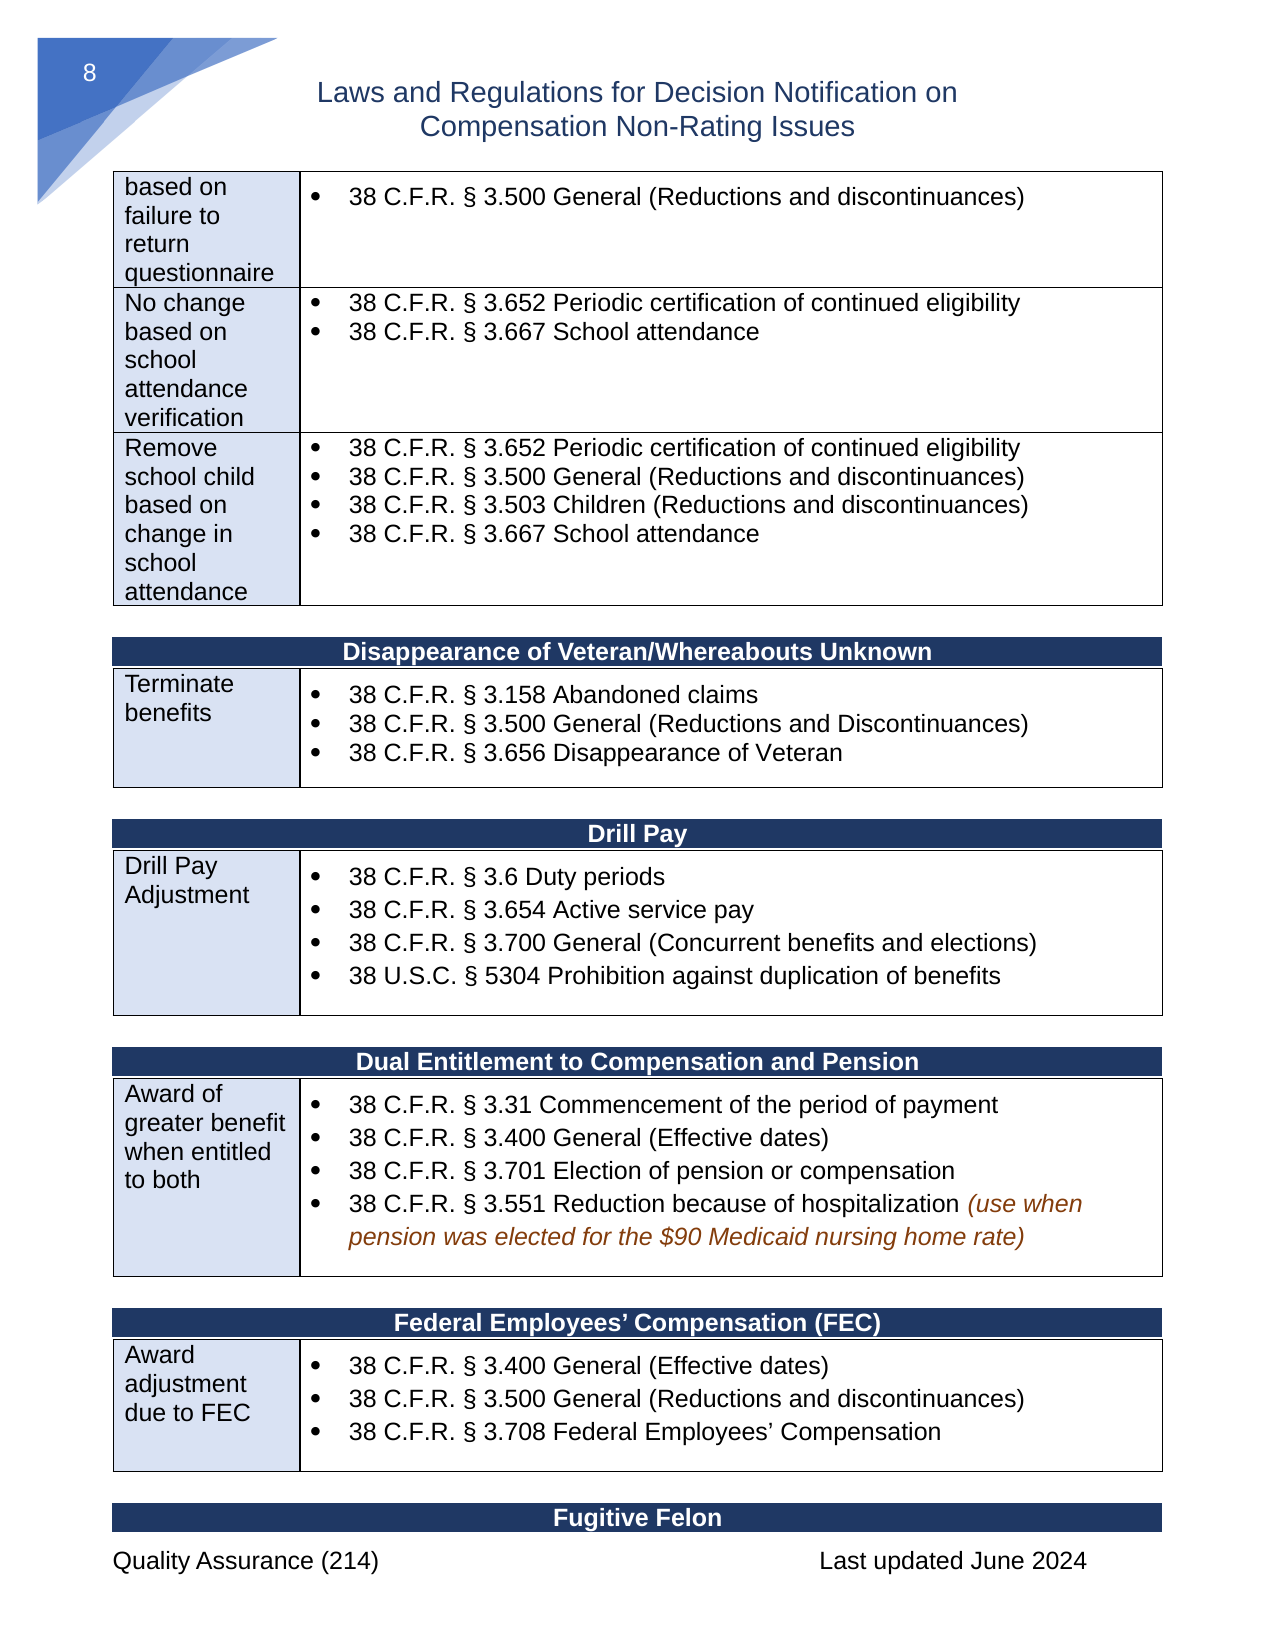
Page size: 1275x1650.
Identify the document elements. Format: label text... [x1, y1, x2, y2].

table_cell 38 C.F.R. § 3.652 Periodic certification of continued eligibility 38 C.F.R. § 3.500 General (Reductions and discontinuances) 38 C.F.R. § 3.503 Children (Reductions and discontinuances) 38 C.F.R. § 3.667 School attendance [301, 433, 1162, 605]
table_header 38 C.F.R. § 3.6 Duty periods 38 C.F.R. § 3.654 Active service pay 38 C.F.R. § 3.700 General (Concurrent benefits and elections) 38 U.S.C. § 5304 Prohibition against duplication of benefits [301, 851, 1162, 1015]
text Drill Pay [112, 819, 1162, 848]
picture [37, 37, 279, 206]
table_header Award adjustment due to FEC [114, 1340, 299, 1471]
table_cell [114, 172, 299, 287]
text Federal Employees’ Compensation (FEC) [112, 1308, 1162, 1337]
table_header Award of greater benefit when entitled to both [114, 1079, 299, 1276]
table_header Drill Pay Adjustment [114, 851, 299, 1015]
table_cell No change based on school attendance verification [114, 288, 299, 432]
table_header 38 C.F.R. § 3.400 General (Effective dates) 38 C.F.R. § 3.500 General (Reductions and discontinuances) 38 C.F.R. § 3.708 Federal Employees’ Compensation [301, 1340, 1162, 1471]
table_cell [301, 172, 1162, 287]
table_header 38 C.F.R. § 3.31 Commencement of the period of payment 38 C.F.R. § 3.400 General (Effective dates) 38 C.F.R. § 3.701 Election of pension or compensation 38 C.F.R. § 3.551 Reduction because of hospitalization (use when pension was elected for the $90 Medicaid nursing home rate) [301, 1079, 1162, 1276]
table_cell 38 C.F.R. § 3.652 Periodic certification of continued eligibility 38 C.F.R. § 3.667 School attendance [301, 288, 1162, 432]
table_cell Remove school child based on change in school attendance [114, 433, 299, 605]
table_header 38 C.F.R. § 3.158 Abandoned claims 38 C.F.R. § 3.500 General (Reductions and Discontinuances) 38 C.F.R. § 3.656 Disappearance of Veteran [301, 669, 1162, 787]
text Disappearance of Veteran/Whereabouts Unknown [112, 637, 1162, 666]
text Dual Entitlement to Compensation and Pension [112, 1047, 1162, 1076]
table_header Terminate benefits [114, 669, 299, 787]
text Fugitive Felon [112, 1503, 1162, 1532]
